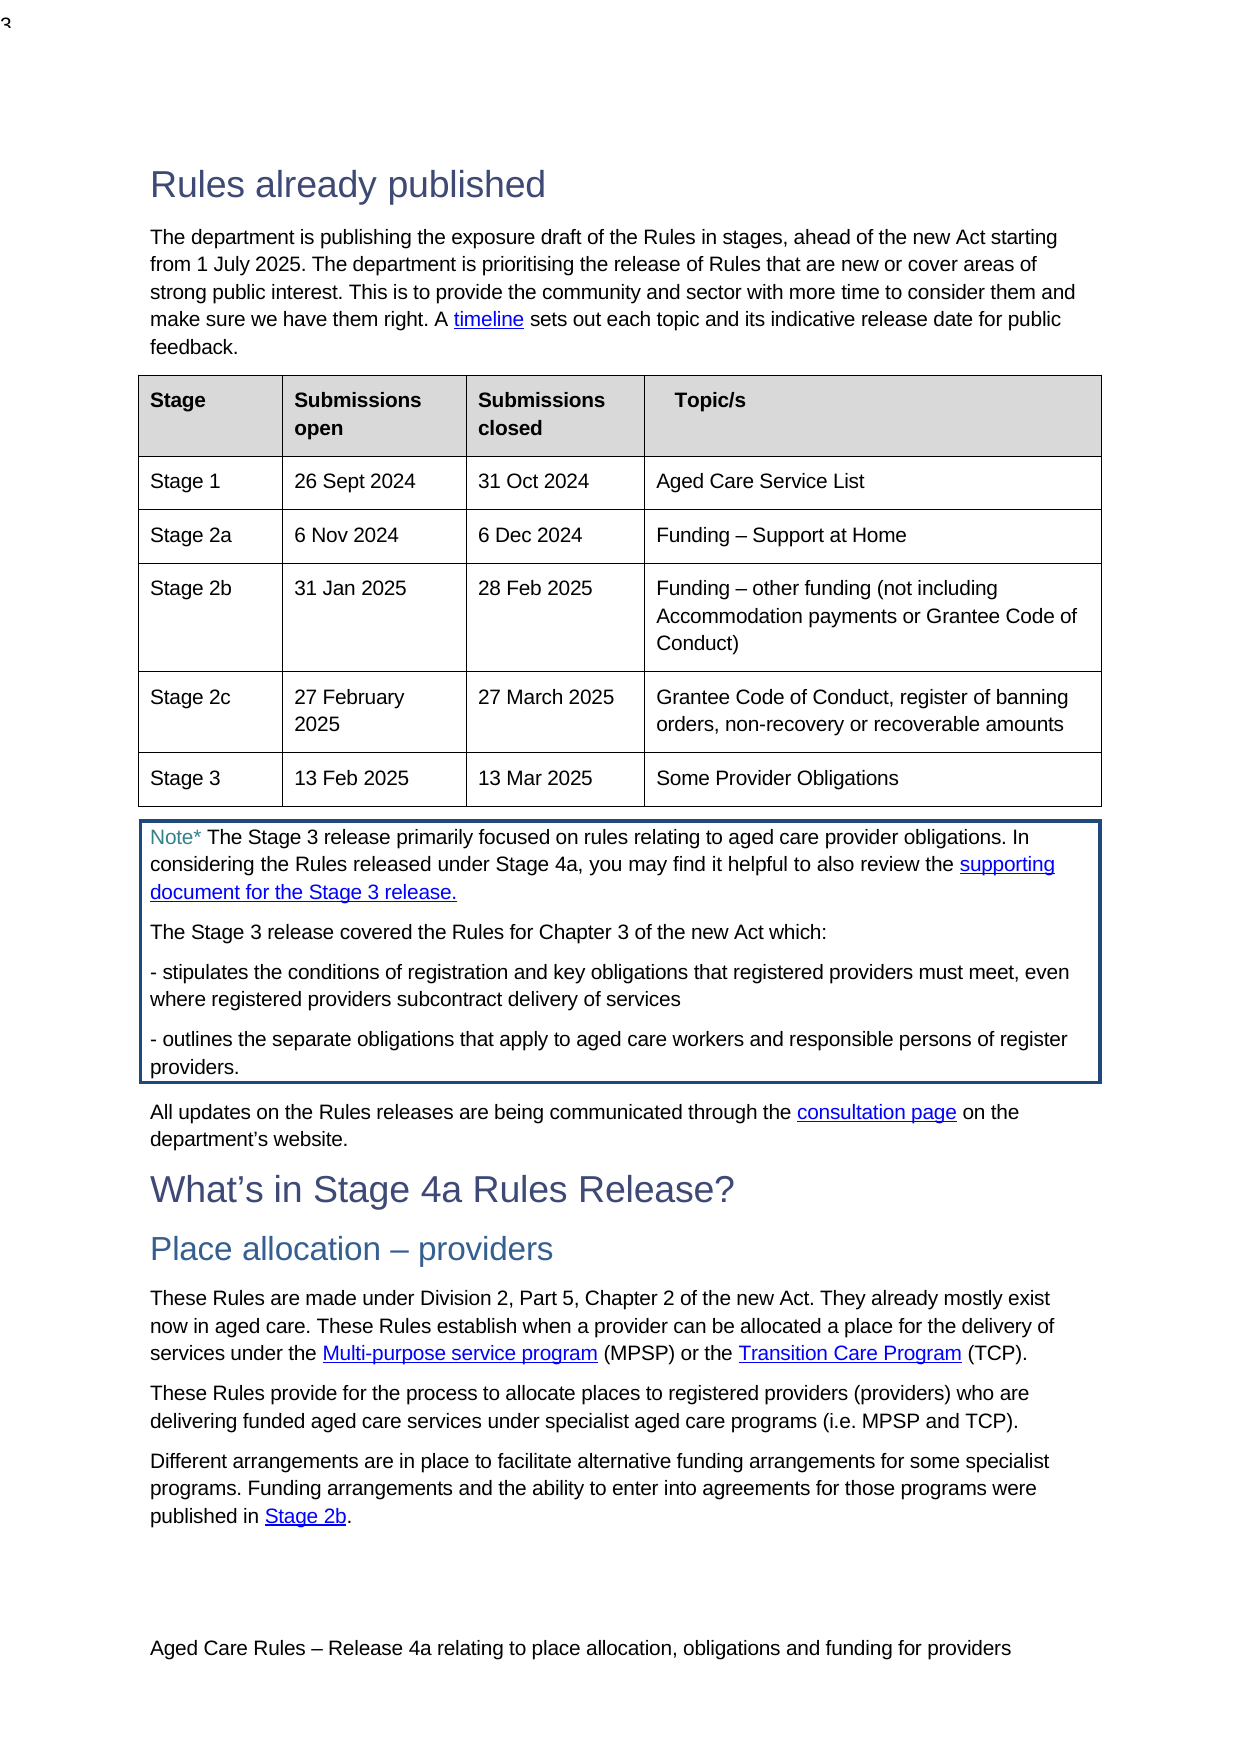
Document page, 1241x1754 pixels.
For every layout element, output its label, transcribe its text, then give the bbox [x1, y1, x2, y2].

table_cell 27 March 2025 [467, 672, 644, 752]
table_cell Funding – other funding (not including Accommodation payments or Grantee Code of Conduct) [645, 564, 1101, 671]
subtitle What’s in Stage 4a Rules Release? [150, 1167, 1090, 1210]
table_cell 6 Dec 2024 [467, 510, 644, 563]
table_cell 13 Mar 2025 [467, 753, 644, 806]
table_cell 13 Feb 2025 [283, 753, 466, 806]
table_header Stage [139, 376, 282, 456]
table_cell Stage 2c [139, 672, 282, 752]
text Different arrangements are in place to facilitate alternative funding arrangements for some specialist programs. Funding arrangements and the ability to enter into agreements for those programs were published in Stage 2b. [150, 1448, 1090, 1527]
table_cell 6 Nov 2024 [283, 510, 466, 563]
table_cell Stage 1 [139, 457, 282, 509]
table_cell 26 Sept 2024 [283, 457, 466, 509]
table_cell 31 Jan 2025 [283, 564, 466, 671]
table_cell Stage 2a [139, 510, 282, 563]
table_header Topic/s [645, 376, 1101, 456]
table_cell Funding – Support at Home [645, 510, 1101, 563]
table_cell 31 Oct 2024 [467, 457, 644, 509]
text All updates on the Rules releases are being communicated through the consultation page on the department’s website. [150, 1100, 1090, 1151]
text Note* The Stage 3 release primarily focused on rules relating to aged care provider obligations. In considering the Rules released under Stage 4a, you may find it helpful to also review the supporting document for the Stage 3 release. [142, 823, 1098, 903]
table_header Submissions closed [467, 376, 644, 456]
subtitle Rules already published [150, 162, 1090, 206]
text The Stage 3 release covered the Rules for Chapter 3 of the new Act which: [142, 914, 1098, 943]
table_cell Aged Care Service List [645, 457, 1101, 509]
text - stipulates the conditions of registration and key obligations that registered providers must meet, even where registered providers subcontract delivery of services [142, 954, 1098, 1011]
table_cell 27 February 2025 [283, 672, 466, 752]
text The department is publishing the exposure draft of the Rules in stages, ahead of the new Act starting from 1 July 2025. The department is prioritising the release of Rules that are new or cover areas of strong public interest. This is to provide the community and sector with more time to consider them and make sure we have them right. A timeline sets out each topic and its indicative release date for public feedback. [150, 224, 1090, 358]
table_header Submissions open [283, 376, 466, 456]
text - outlines the separate obligations that apply to aged care workers and responsible persons of register providers. [142, 1022, 1098, 1081]
table_cell Some Provider Obligations [645, 753, 1101, 806]
table_cell Stage 3 [139, 753, 282, 806]
table_cell Stage 2b [139, 564, 282, 671]
subtitle Place allocation – providers [150, 1229, 1090, 1268]
table_cell 28 Feb 2025 [467, 564, 644, 671]
text These Rules provide for the process to allocate places to registered providers (providers) who are delivering funded aged care services under specialist aged care programs (i.e. MPSP and TCP). [150, 1381, 1090, 1432]
text These Rules are made under Division 2, Part 5, Chapter 2 of the new Act. They already mostly exist now in aged care. These Rules establish when a provider can be allocated a place for the delivery of services under the Multi-purpose service program (MPSP) or the Transition Care Program (TCP). [150, 1286, 1090, 1365]
table_cell Grantee Code of Conduct, register of banning orders, non-recovery or recoverable amounts [645, 672, 1101, 752]
